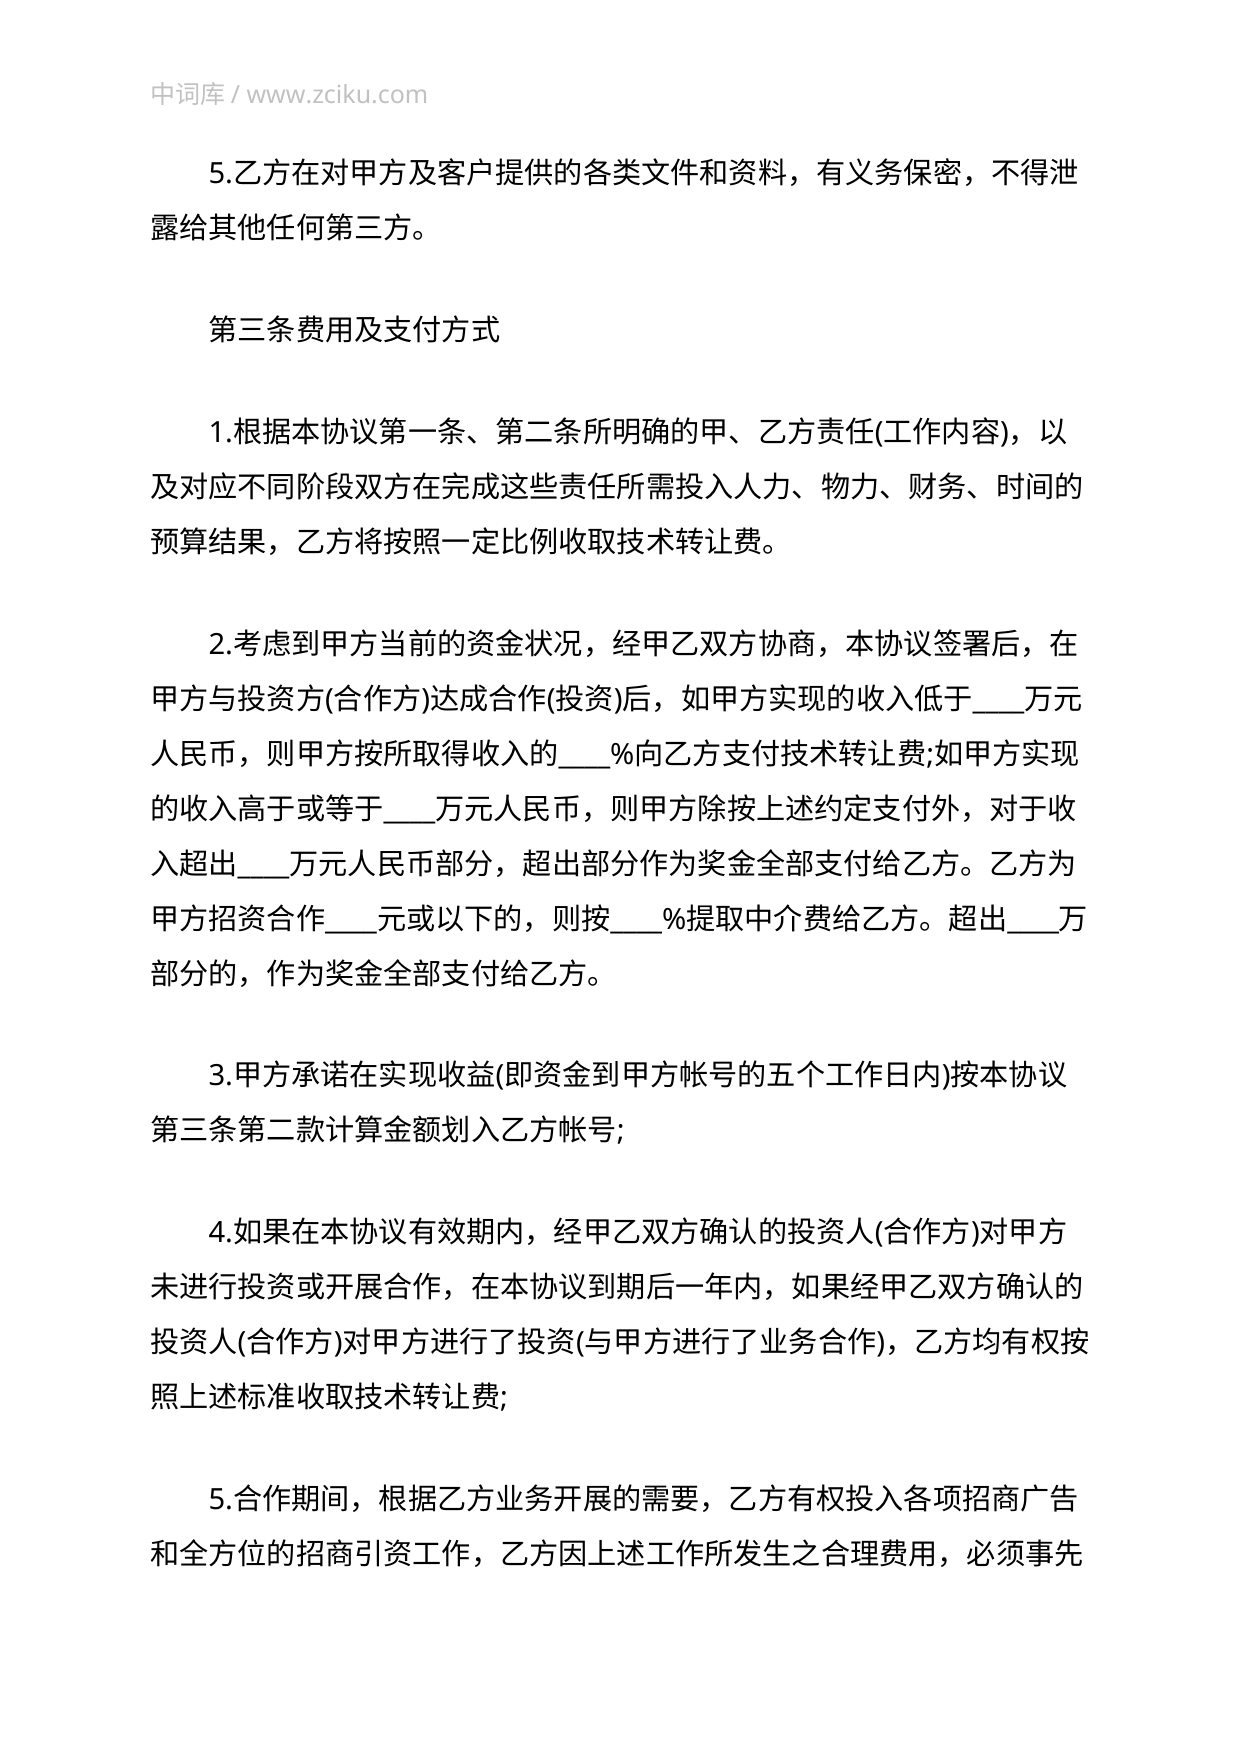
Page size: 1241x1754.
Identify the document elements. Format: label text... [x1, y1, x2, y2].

text 5.乙方在对甲方及客户提供的各类文件和资料，有义务保密，不得泄露给其他任何第三方。 [150, 150, 1090, 247]
text 1.根据本协议第一条、第二条所明确的甲、乙方责任(工作内容)，以及对应不同阶段双方在完成这些责任所需投入人力、物力、财务、时间的预算结果，乙方将按照一定比例收取技术转让费。 [150, 408, 1090, 561]
text 2.考虑到甲方当前的资金状况，经甲乙双方协商，本协议签署后，在甲方与投资方(合作方)达成合作(投资)后，如甲方实现的收入低于____万元人民币，则甲方按所取得收入的____%向乙方支付技术转让费;如甲方实现的收入高于或等于____万元人民币，则甲方除按上述约定支付外，对于收入超出____万元人民币部分，超出部分作为奖金全部支付给乙方。乙方为甲方招资合作____元或以下的，则按____%提取中介费给乙方。超出____万部分的，作为奖金全部支付给乙方。 [150, 620, 1090, 992]
text 第三条费用及支付方式 [150, 307, 1090, 349]
text 4.如果在本协议有效期内，经甲乙双方确认的投资人(合作方)对甲方未进行投资或开展合作，在本协议到期后一年内，如果经甲乙双方确认的投资人(合作方)对甲方进行了投资(与甲方进行了业务合作)，乙方均有权按照上述标准收取技术转让费; [150, 1209, 1090, 1416]
text 3.甲方承诺在实现收益(即资金到甲方帐号的五个工作日内)按本协议第三条第二款计算金额划入乙方帐号; [150, 1052, 1090, 1149]
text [150, 1476, 1090, 1573]
